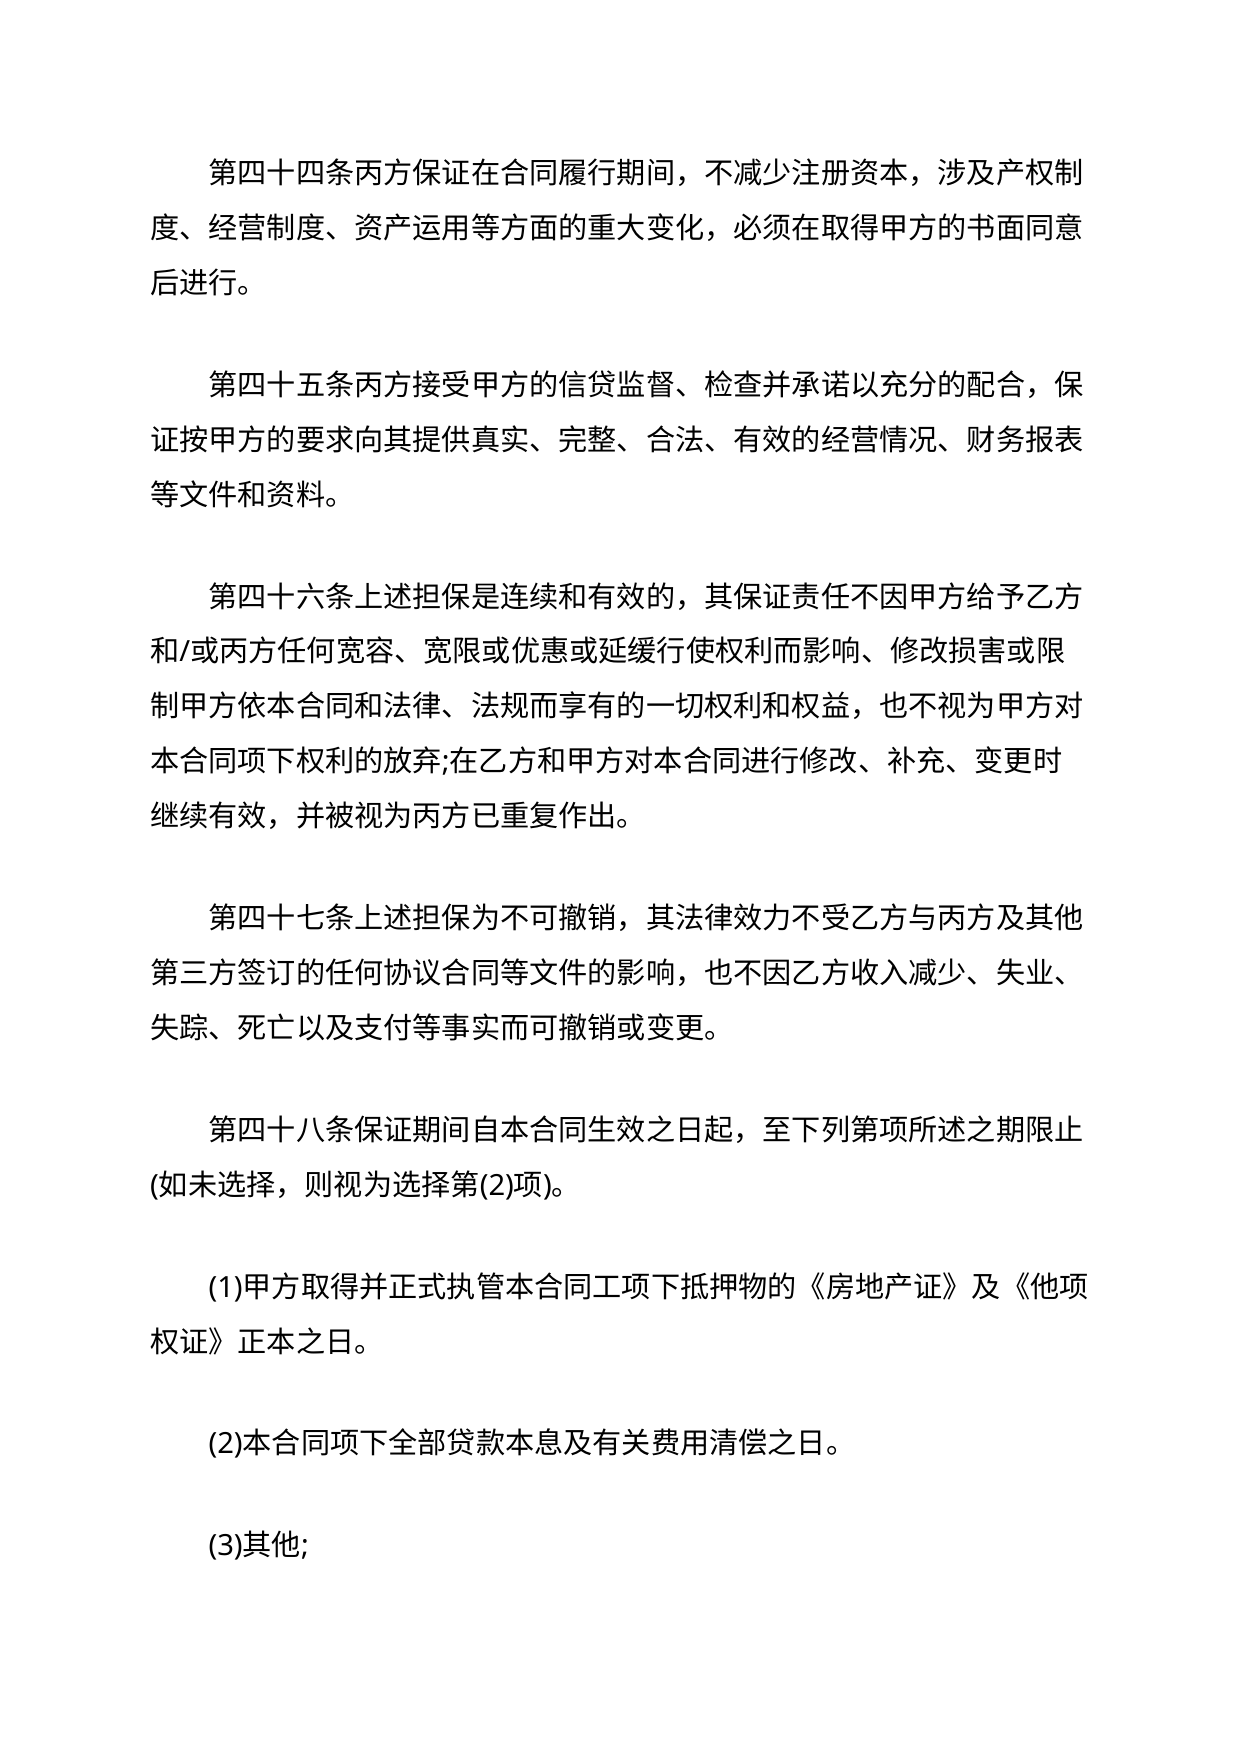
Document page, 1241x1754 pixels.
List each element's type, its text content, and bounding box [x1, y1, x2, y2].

text 第四十八条保证期间自本合同生效之日起，至下列第项所述之期限止(如未选择，则视为选择第(2)项)。 [150, 1106, 1090, 1203]
text 第四十五条丙方接受甲方的信贷监督、检查并承诺以充分的配合，保证按甲方的要求向其提供真实、完整、合法、有效的经营情况、财务报表等文件和资料。 [150, 362, 1090, 514]
text 第四十七条上述担保为不可撤销，其法律效力不受乙方与丙方及其他第三方签订的任何协议合同等文件的影响，也不因乙方收入减少、失业、失踪、死亡以及支付等事实而可撤销或变更。 [150, 895, 1090, 1047]
text (1)甲方取得并正式执管本合同工项下抵押物的《房地产证》及《他项权证》正本之日。 [150, 1263, 1090, 1360]
text 第四十六条上述担保是连续和有效的，其保证责任不因甲方给予乙方和/或丙方任何宽容、宽限或优惠或延缓行使权利而影响、修改损害或限制甲方依本合同和法律、法规而享有的一切权利和权益，也不视为甲方对本合同项下权利的放弃;在乙方和甲方对本合同进行修改、补充、变更时继续有效，并被视为丙方已重复作出。 [150, 573, 1090, 835]
text 第四十四条丙方保证在合同履行期间，不减少注册资本，涉及产权制度、经营制度、资产运用等方面的重大变化，必须在取得甲方的书面同意后进行。 [150, 150, 1090, 302]
text (2)本合同项下全部贷款本息及有关费用清偿之日。 [150, 1420, 1090, 1462]
text (3)其他; [150, 1522, 1090, 1564]
